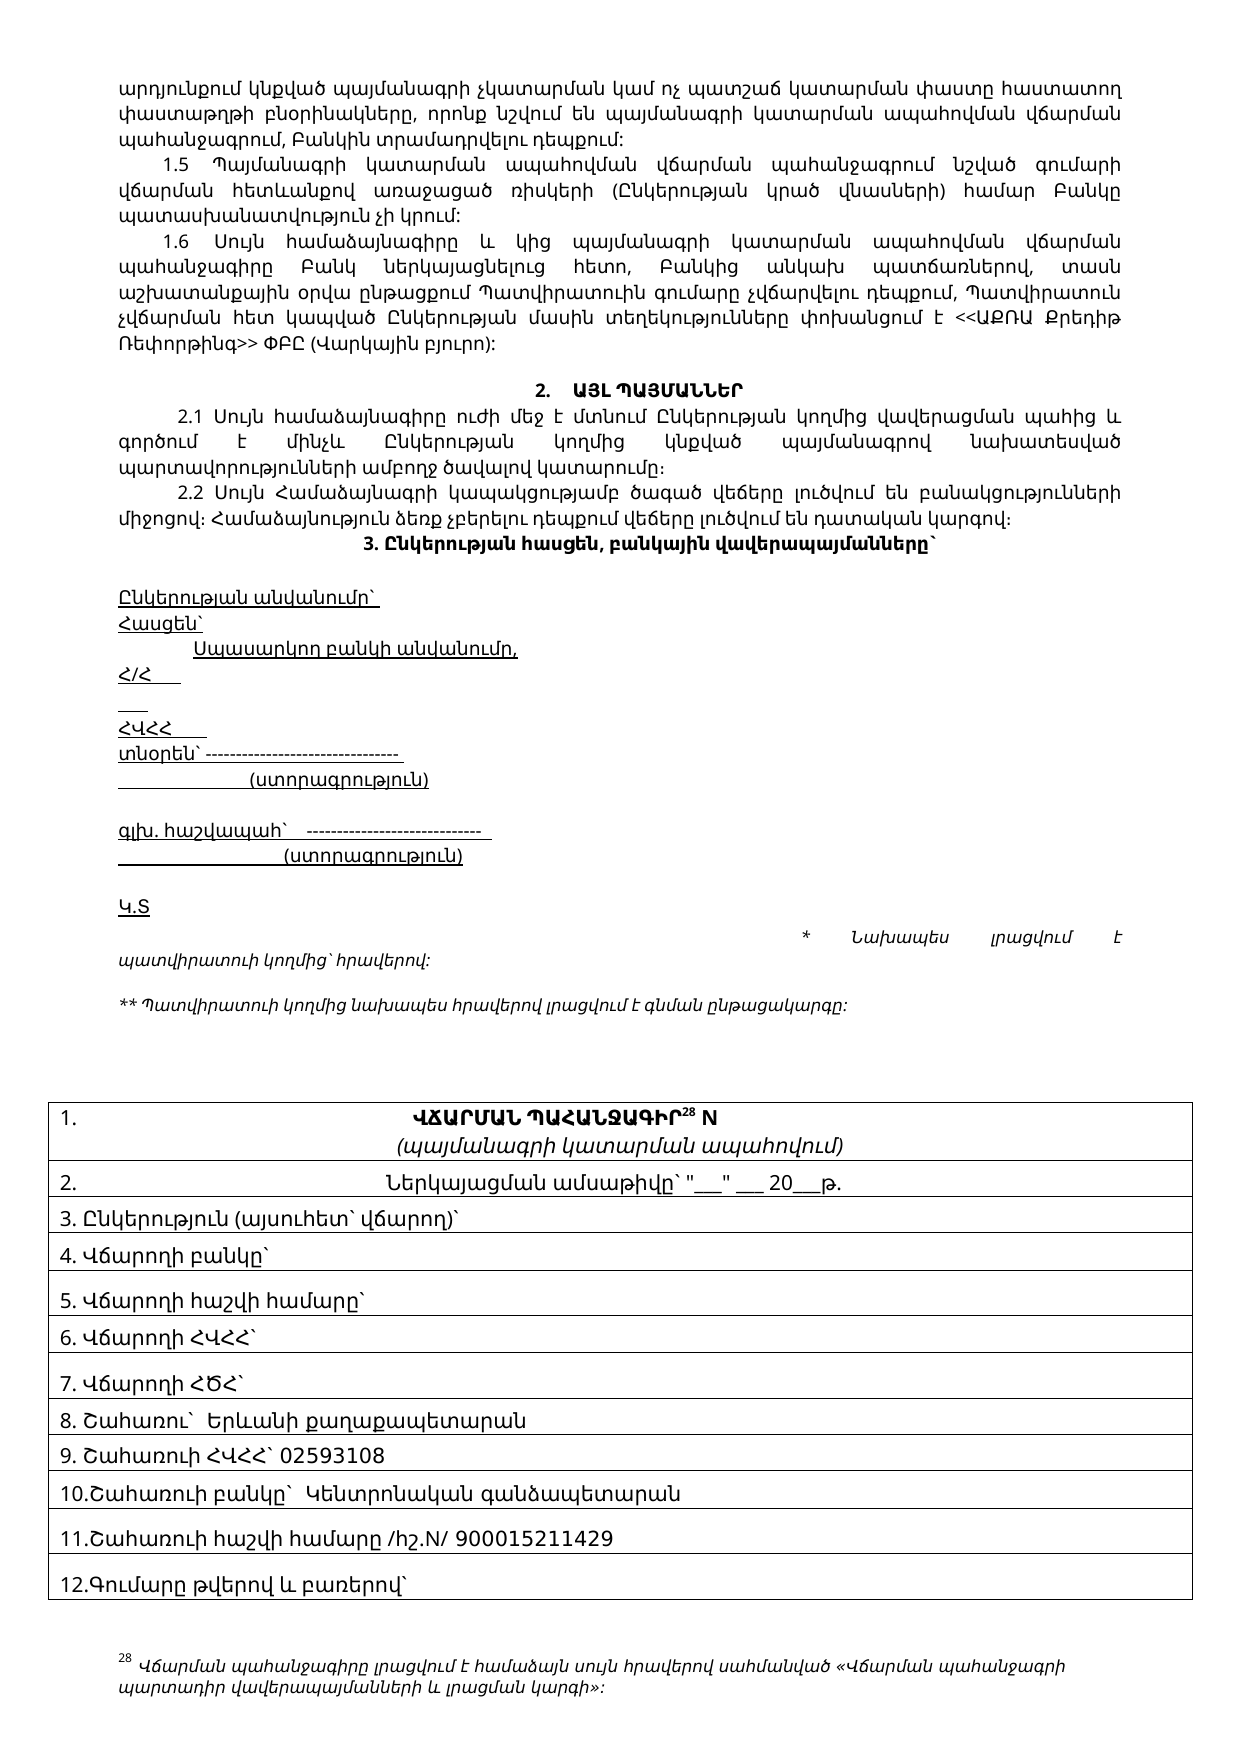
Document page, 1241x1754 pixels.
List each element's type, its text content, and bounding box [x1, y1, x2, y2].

list Պայմանագրի կատարման ապահովման վճարման պահանջագրում նշված գումարի վճարման հետևանքով առաջացած ռիսկերի (Ընկերության կրած վնասների) համար Բանկը պատասխանատվություն չի կրում: [118, 151, 1122, 228]
text ** Պատվիրատուի կողմից նախապես հրավերով լրացվում է գնման ընթացակարգը: [118, 994, 1122, 1017]
text 3. Ընկերության հասցեն, բանկային վավերապայմանները` [118, 531, 1122, 556]
text 2.2 Սույն Համաձայնագրի կապակցությամբ ծագած վեճերը լուծվում են բանակցությունների միջոցով։ Համաձայնություն ձեռք չբերելու դեպքում վեճերը լուծվում են դատական կարգով։ [118, 479, 1122, 531]
table_cell 10.Շահառուի բանկը` Կենտրոնական գանձապետարան [49, 1471, 1192, 1508]
table_cell 6. Վճարողի ՀՎՀՀ` [49, 1316, 1192, 1352]
table_cell 11.Շահառուի հաշվի համարը /հշ.N/ 900015211429 [49, 1509, 1192, 1553]
table_header Ընկերության անվանումը` Հասցեն` Սպասարկող բանկի անվանումը, Հ/Հ ՀՎՀՀ տնօրեն` -------------------------------- (ստորագրություն) գլխ. հաշվապահ` ----------------------------- (ստորագրություն) Կ.Տ [107, 585, 782, 944]
table_cell 7. Վճարողի ՀԾՀ` [49, 1353, 1192, 1398]
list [118, 75, 1122, 151]
table_cell 4. Վճարողի բանկը` [49, 1233, 1192, 1270]
table_header 1. ՎՃԱՐՄԱՆ ՊԱՀԱՆՋԱԳԻՐ N (պայմանագրի կատարման ապահովում) [49, 1103, 1192, 1160]
list ԱՅԼ ՊԱՅՄԱՆՆԵՐ [156, 377, 1122, 403]
text 2.1 Սույն համաձայնագիրը ուժի մեջ է մտնում Ընկերության կողմից վավերացման պահից և գործում է մինչև Ընկերության կողմից կնքված պայմանագրով նախատեսված պարտավորությունների ամբողջ ծավալով կատարումը։ [118, 403, 1122, 479]
table_cell 5. Վճարողի հաշվի համարը` [49, 1271, 1192, 1315]
table_cell 2. Ներկայացման ամսաթիվը` "___" ___ 20___թ. [49, 1161, 1192, 1196]
table_cell 9. Շահառուի ՀՎՀՀ` 02593108 [49, 1435, 1192, 1470]
text * Նախապես լրացվում է պատվիրատուի կողմից` հրավերով: [118, 926, 1122, 971]
table_cell 12.Գումարը թվերով և բառերով` [49, 1554, 1192, 1599]
list Սույն համաձայնագիրը և կից պայմանագրի կատարման ապահովման վճարման պահանջագիրը Բանկ ներկայացնելուց հետո, Բանկից անկախ պատճառներով, տասն աշխատանքային օրվա ընթացքում Պատվիրատուին գումարը չվճարվելու դեպքում, Պատվիրատուն չվճարման հետ կապված Ընկերության մասին տեղեկությունները փոխանցում է <<ԱՔՌԱ Քրեդիթ Ռեփորթինգ>> ՓԲԸ (Վարկային բյուրո): [118, 228, 1122, 356]
table_cell 8. Շահառու` Երևանի քաղաքապետարան [49, 1399, 1192, 1434]
table_cell 3. Ընկերություն (այսուհետ` վճարող)` [49, 1197, 1192, 1232]
